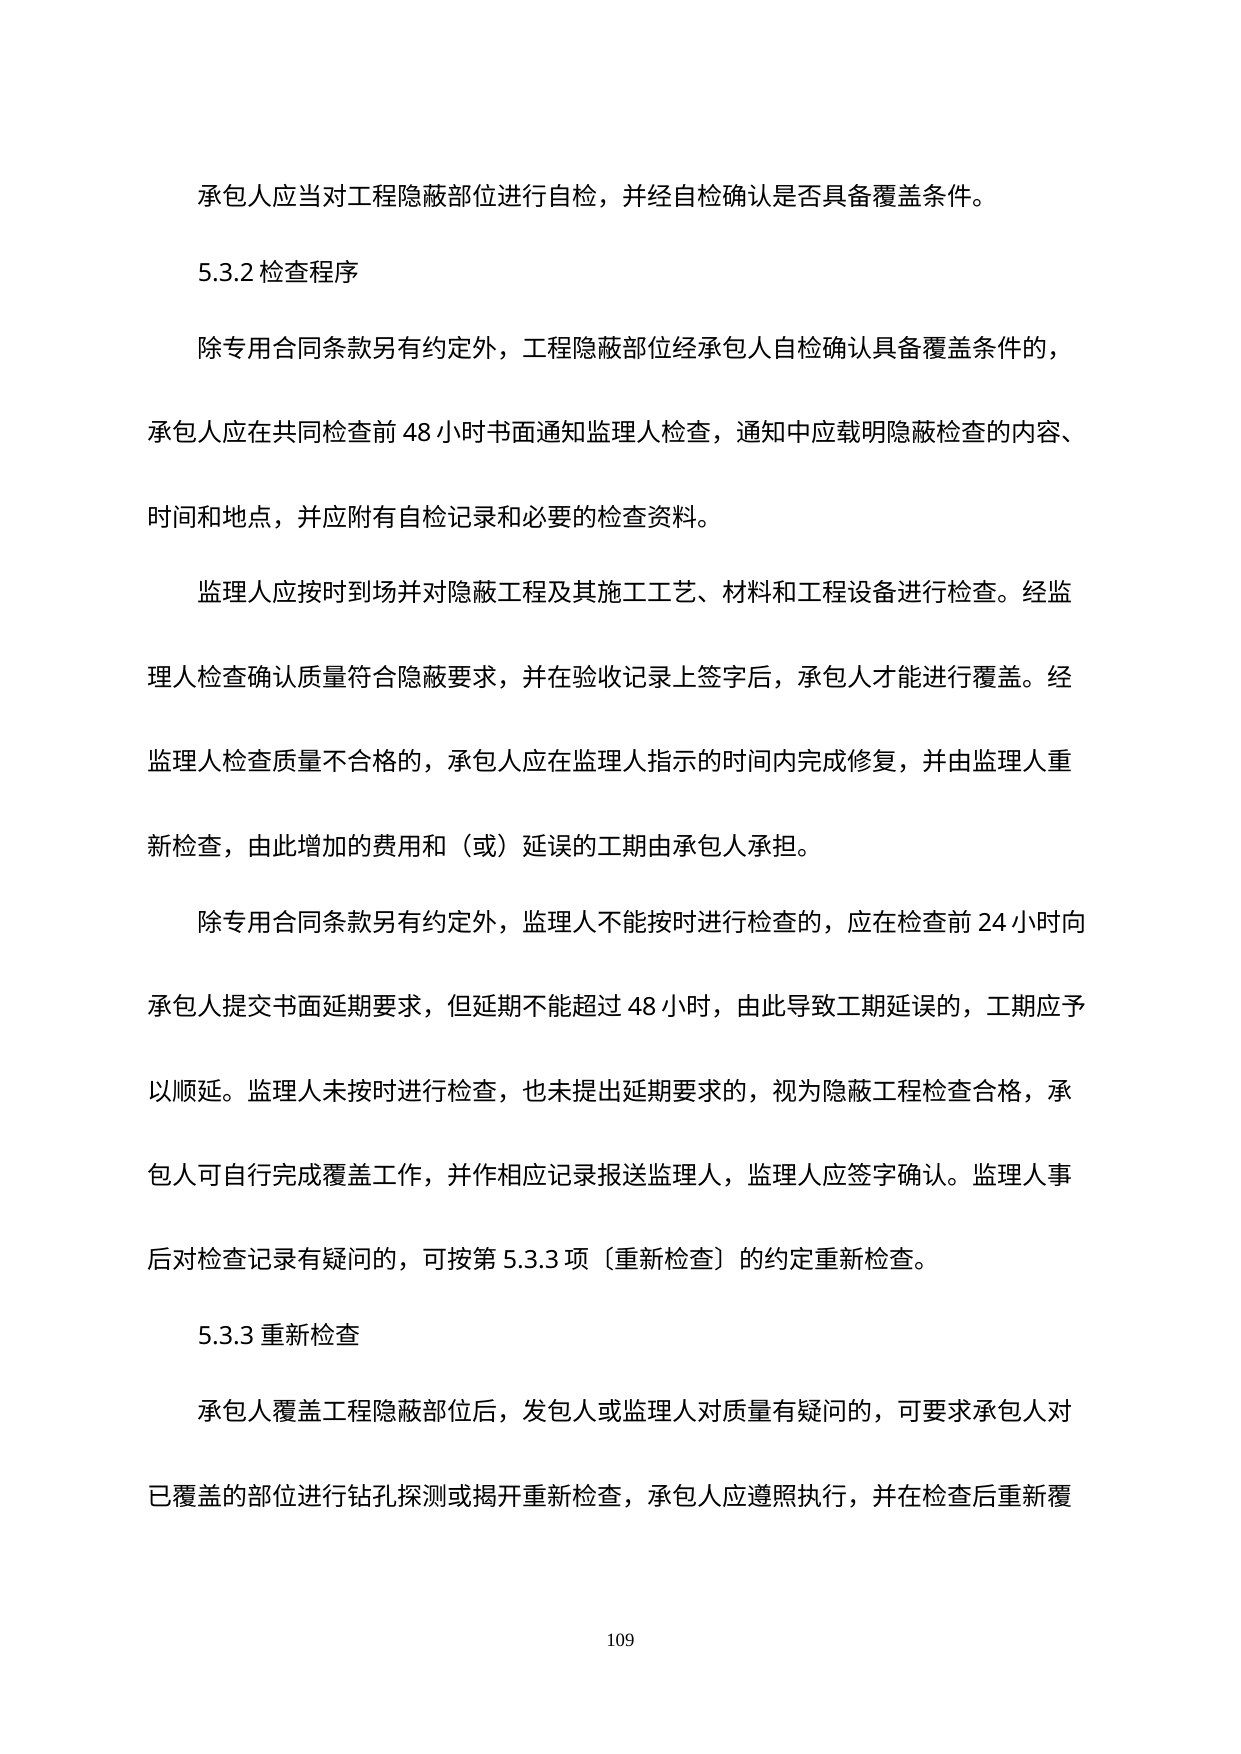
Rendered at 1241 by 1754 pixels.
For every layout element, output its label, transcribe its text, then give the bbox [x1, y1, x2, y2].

text 5.3.2检查程序 [148, 238, 1093, 303]
text 5.3.3 重新检查 [148, 1301, 1093, 1366]
text 监理人应按时到场并对隐蔽工程及其施工工艺、材料和工程设备进行检查。经监理人检查确认质量符合隐蔽要求，并在验收记录上签字后，承包人才能进行覆盖。经监理人检查质量不合格的，承包人应在监理人指示的时间内完成修复，并由监理人重新检查，由此增加的费用和（或）延误的工期由承包人承担。 [148, 558, 1093, 877]
text 除专用合同条款另有约定外，工程隐蔽部位经承包人自检确认具备覆盖条件的，承包人应在共同检查前48小时书面通知监理人检查，通知中应载明隐蔽检查的内容、时间和地点，并应附有自检记录和必要的检查资料。 [148, 314, 1093, 548]
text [148, 1377, 1093, 1527]
text 除专用合同条款另有约定外，监理人不能按时进行检查的，应在检查前24小时向承包人提交书面延期要求，但延期不能超过48小时，由此导致工期延误的，工期应予以顺延。监理人未按时进行检查，也未提出延期要求的，视为隐蔽工程检查合格，承包人可自行完成覆盖工作，并作相应记录报送监理人，监理人应签字确认。监理人事后对检查记录有疑问的，可按第5.3.3项〔重新检查〕的约定重新检查。 [148, 888, 1093, 1291]
text 承包人应当对工程隐蔽部位进行自检，并经自检确认是否具备覆盖条件。 [148, 162, 1093, 227]
